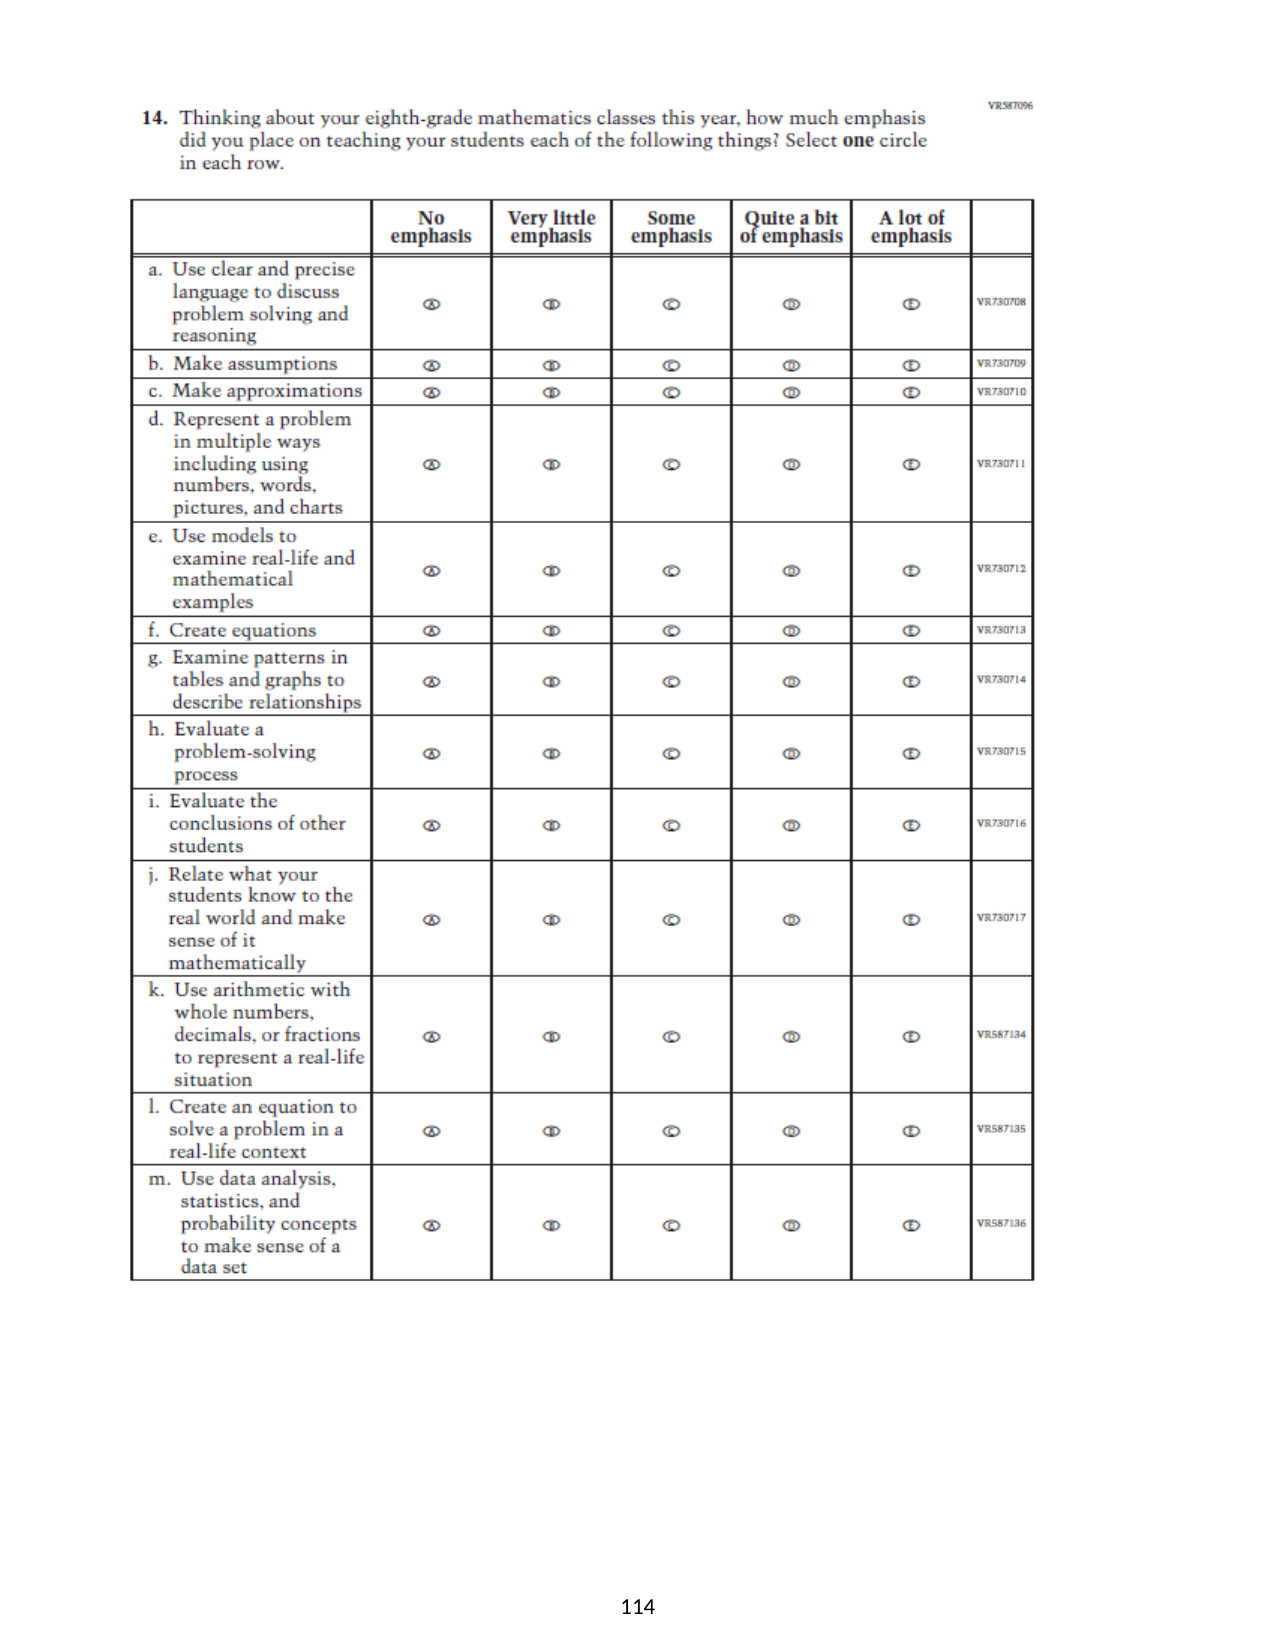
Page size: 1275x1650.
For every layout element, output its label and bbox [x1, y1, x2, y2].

picture [90, 84, 1065, 1296]
